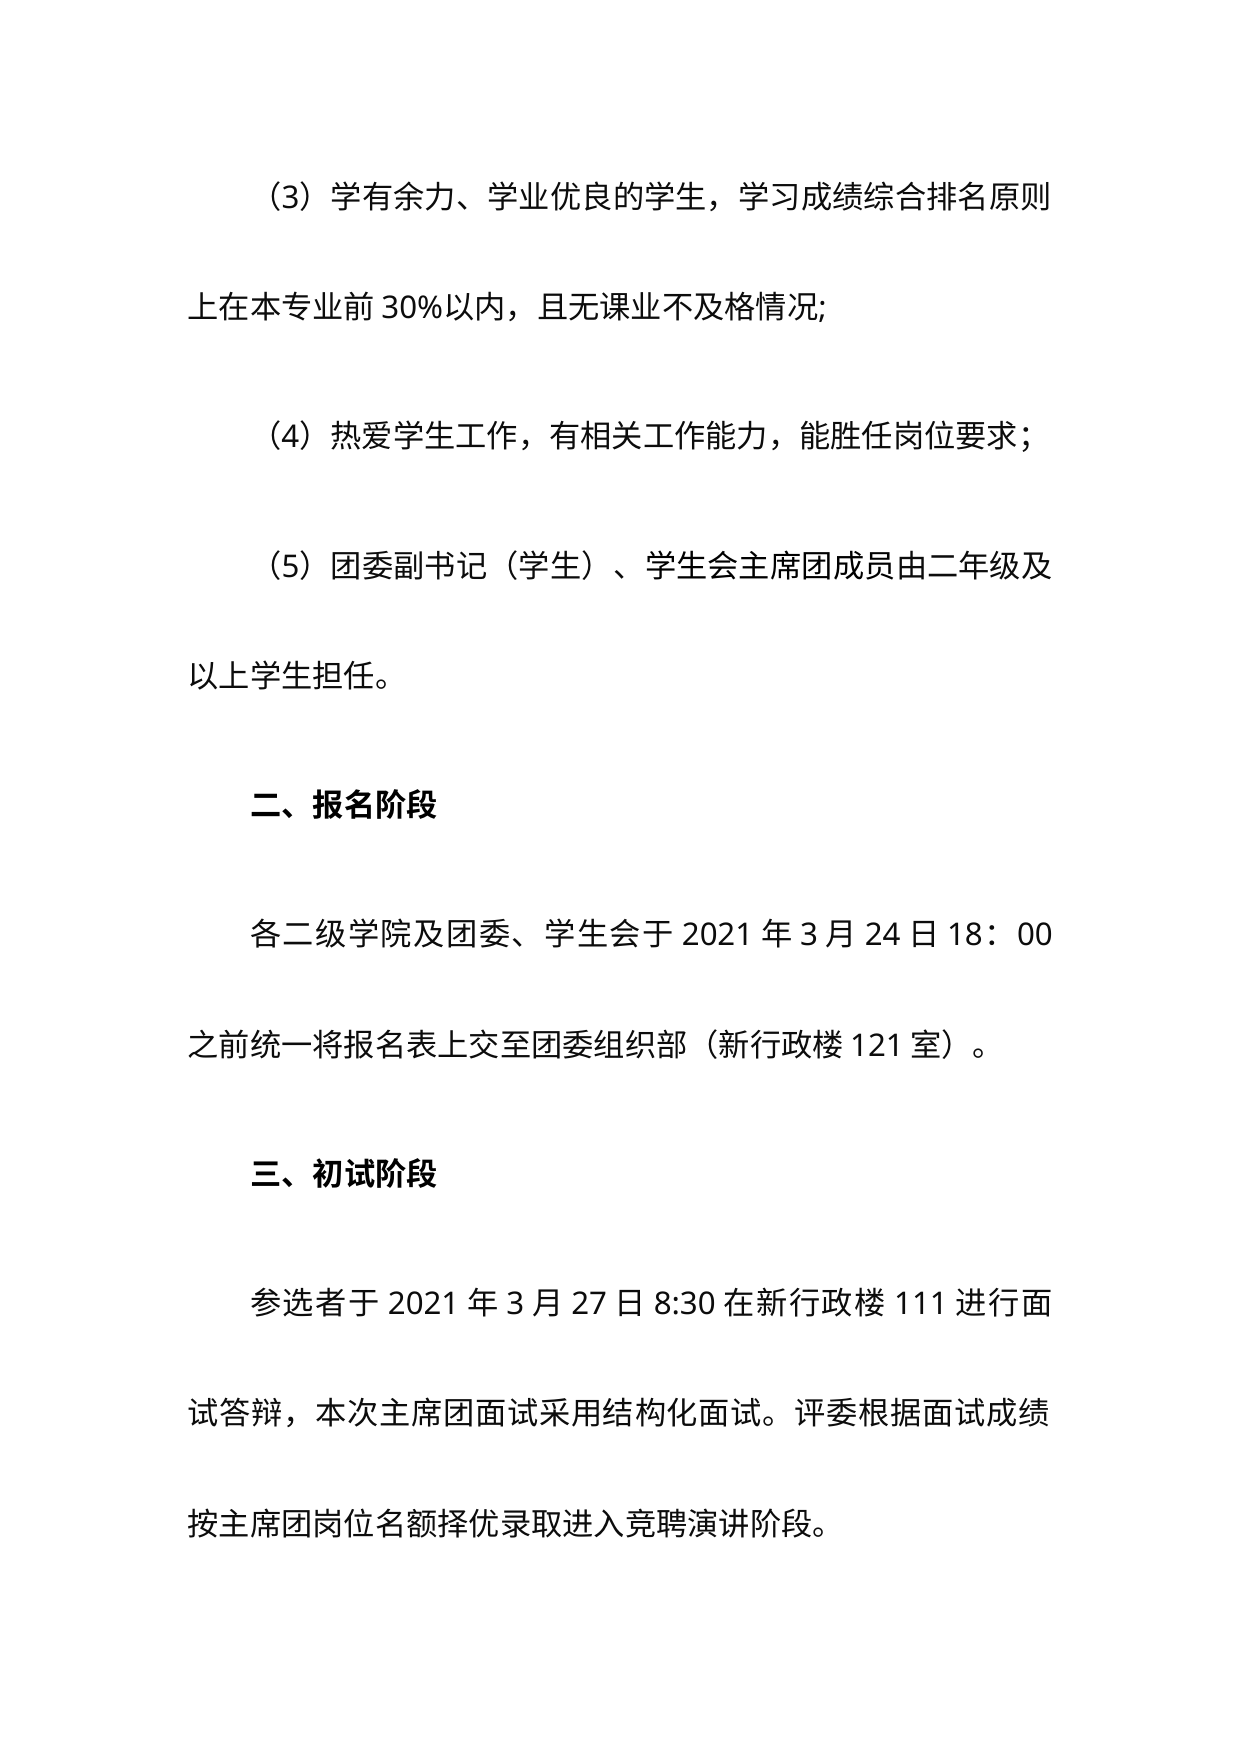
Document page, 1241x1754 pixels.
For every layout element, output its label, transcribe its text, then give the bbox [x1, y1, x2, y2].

text 各二级学院及团委、学生会于2021年3月24日18：00之前统一将报名表上交至团委组织部（新行政楼121室）。 [187, 899, 1053, 1075]
text （5）团委副书记（学生）、学生会主席团成员由二年级及以上学生担任。 [187, 531, 1053, 706]
text （3）学有余力、学业优良的学生，学习成绩综合排名原则上在本专业前30%以内，且无课业不及格情况; [187, 162, 1053, 337]
text （4）热爱学生工作，有相关工作能力，能胜任岗位要求； [187, 402, 1053, 467]
text 二、报名阶段 [187, 770, 1053, 835]
text 三、初试阶段 [187, 1139, 1053, 1204]
text 参选者于2021年3月27日8:30在新行政楼111进行面试答辩，本次主席团面试采用结构化面试。评委根据面试成绩按主席团岗位名额择优录取进入竞聘演讲阶段。 [187, 1268, 1053, 1554]
